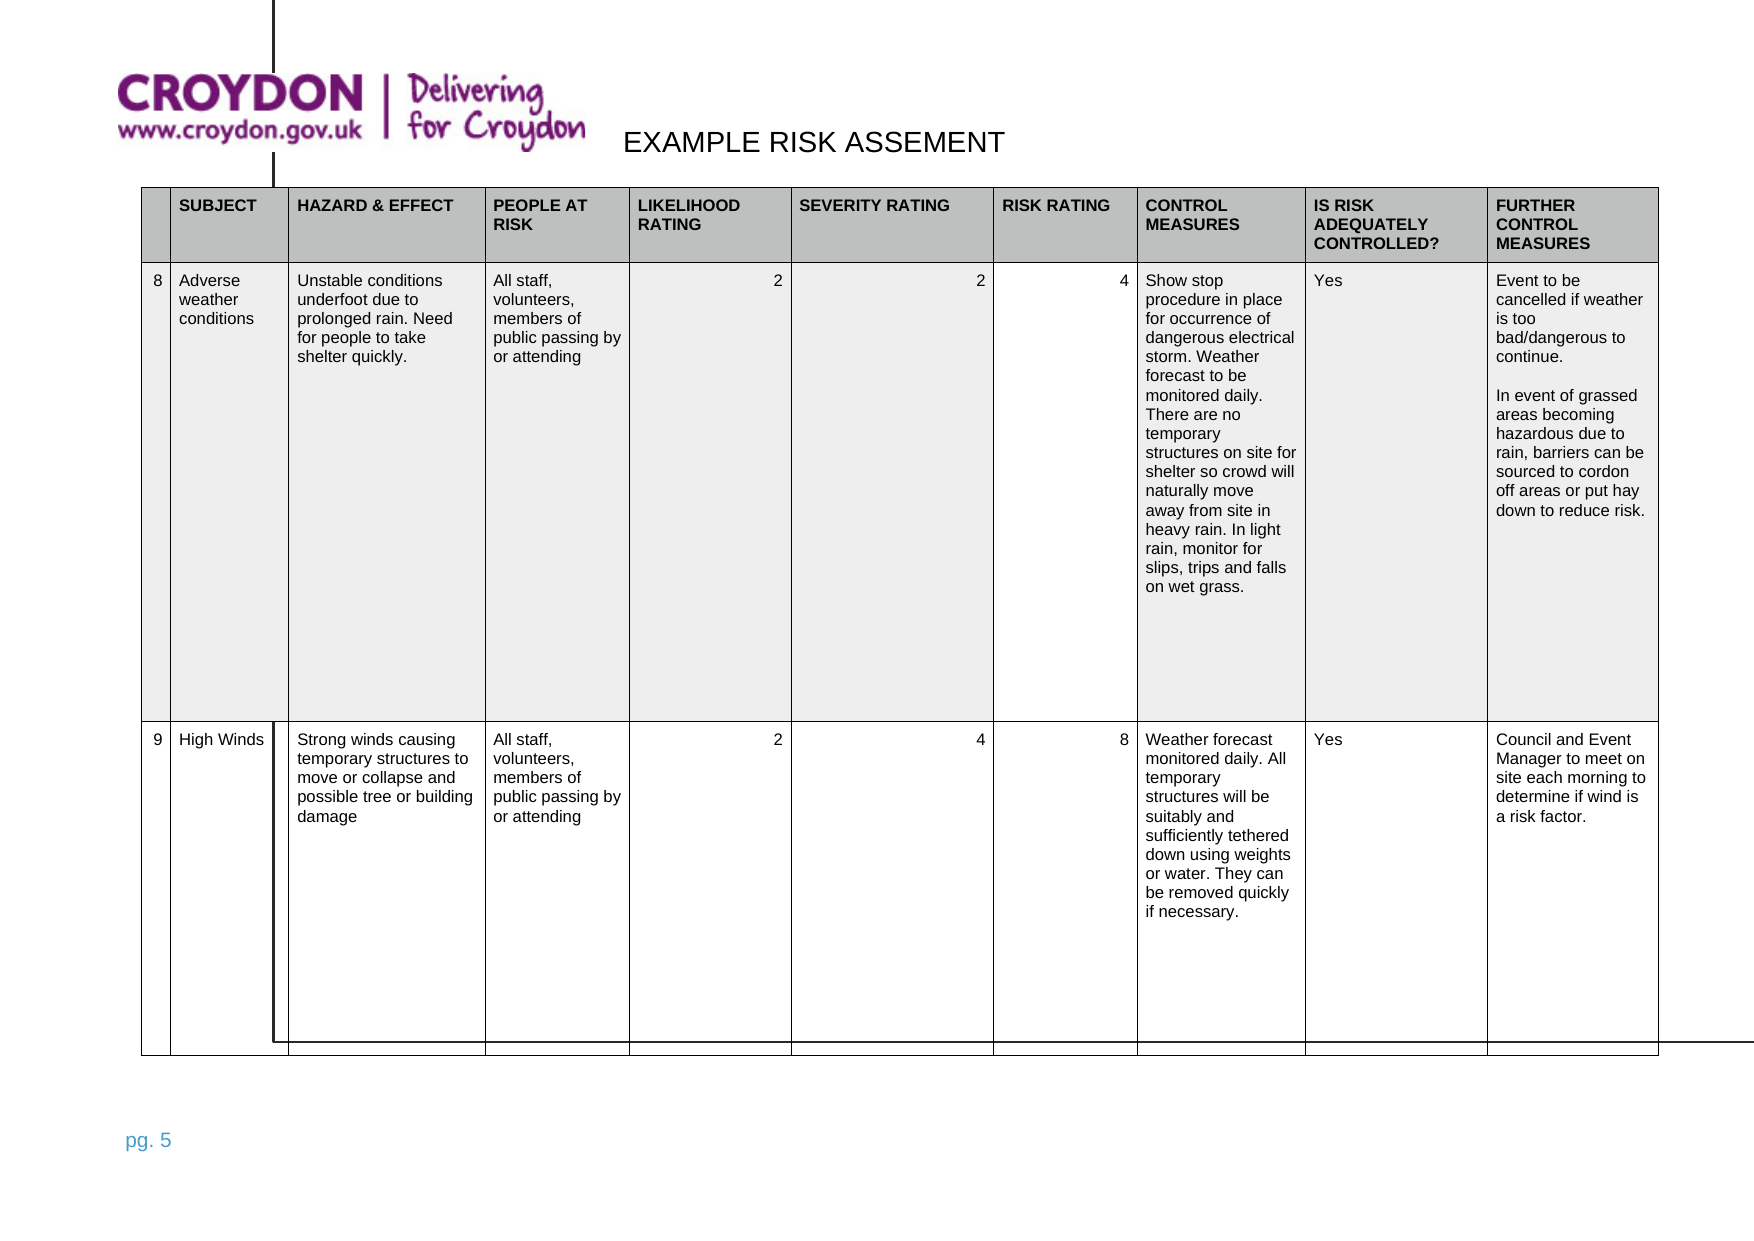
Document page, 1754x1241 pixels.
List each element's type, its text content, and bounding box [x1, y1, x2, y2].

table_cell Show stop procedure in place for occurrence of dangerous electrical storm. Weather forecast to be monitored daily. There are no temporary structures on site for shelter so crowd will naturally move away from site in heavy rain. In light rain, monitor for slips, trips and falls on wet grass. [1138, 263, 1305, 721]
table_cell Yes [1306, 263, 1487, 721]
table_cell 4 [994, 263, 1137, 721]
table_cell High Winds [171, 722, 288, 1055]
table_cell Weather forecast monitored daily. All temporary structures will be suitably and sufficiently tethered down using weights or water. They can be removed quickly if necessary. [1138, 722, 1305, 1055]
table_cell Event to be cancelled if weather is too bad/dangerous to continue. In event of grassed areas becoming hazardous due to rain, barriers can be sourced to cordon off areas or put hay down to reduce risk. [1488, 263, 1658, 721]
table_cell 8 [142, 263, 170, 721]
picture [118, 73, 586, 152]
table_header SEVERITY RATING [792, 188, 993, 262]
table_cell Strong winds causing temporary structures to move or collapse and possible tree or building damage [289, 722, 485, 1055]
table_cell 2 [792, 263, 993, 721]
table_header PEOPLE AT RISK [486, 188, 629, 262]
table_cell 9 [142, 722, 170, 1055]
table_cell 8 [994, 722, 1137, 1055]
table_cell Unstable conditions underfoot due to prolonged rain. Need for people to take shelter quickly. [289, 263, 485, 721]
table_cell 4 [792, 722, 993, 1055]
table_cell All staff, volunteers, members of public passing by or attending [486, 722, 629, 1055]
table_header SUBJECT [171, 188, 288, 262]
table_header [142, 188, 170, 262]
table_cell 2 [630, 722, 791, 1055]
table_cell Yes [1306, 722, 1487, 1055]
table_cell All staff, volunteers, members of public passing by or attending [486, 263, 629, 721]
table_header FURTHER CONTROL MEASURES [1488, 188, 1658, 262]
table_cell Council and Event Manager to meet on site each morning to determine if wind is a risk factor. [1488, 722, 1658, 1055]
table_cell 2 [630, 263, 791, 721]
table_cell Adverse weather conditions [171, 263, 288, 721]
table_header LIKELIHOOD RATING [630, 188, 791, 262]
table_header IS RISK ADEQUATELY CONTROLLED? [1306, 188, 1487, 262]
table_header HAZARD & EFFECT [289, 188, 485, 262]
table_header CONTROL MEASURES [1138, 188, 1305, 262]
table_header RISK RATING [994, 188, 1137, 262]
